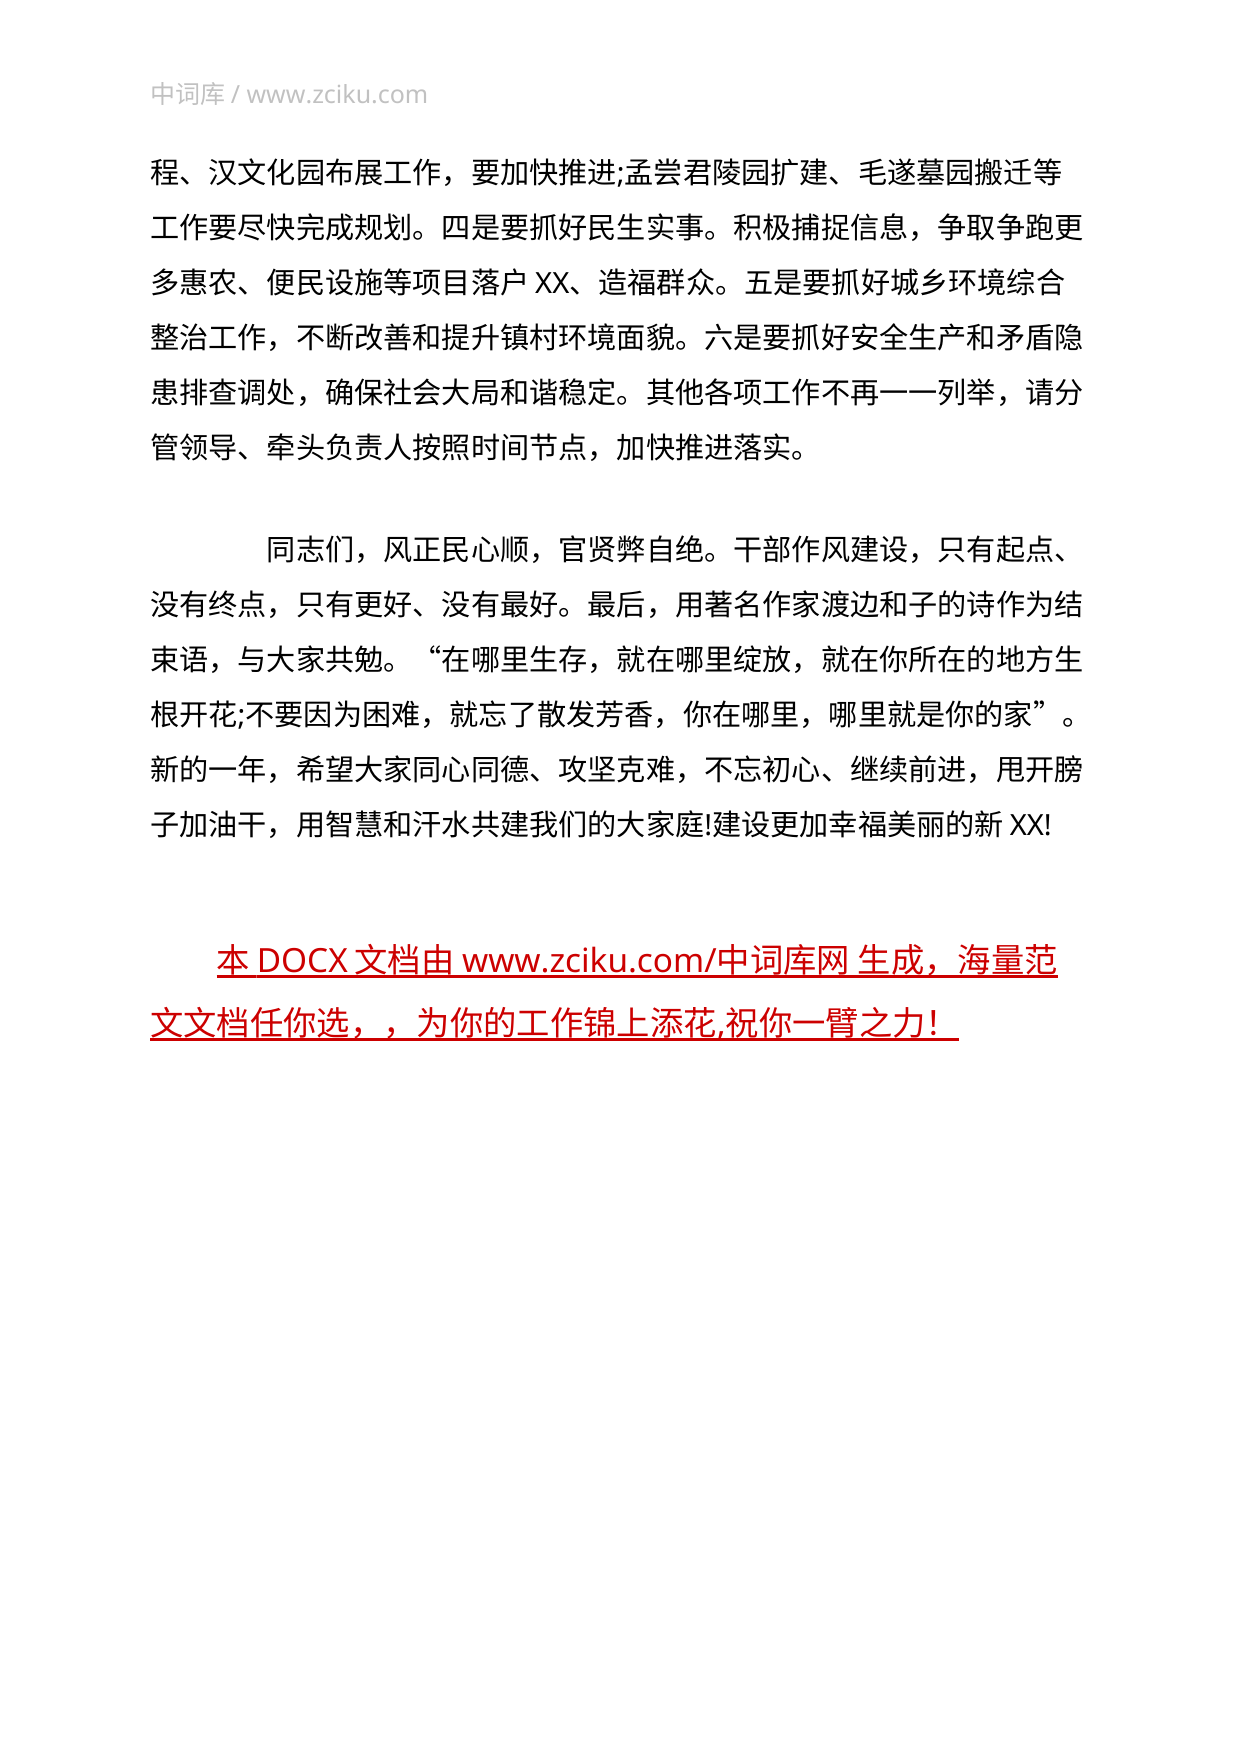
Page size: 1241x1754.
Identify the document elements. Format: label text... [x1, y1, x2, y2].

text 本DOCX文档由 www.zciku.com/中词库网 生成，海量范文文档任你选，，为你的工作锦上添花,祝你一臂之力！ [150, 934, 1090, 1046]
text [150, 150, 1090, 467]
text 同志们，风正民心顺，官贤弊自绝。干部作风建设，只有起点、没有终点，只有更好、没有最好。最后，用著名作家渡边和子的诗作为结束语，与大家共勉。“在哪里生存，就在哪里绽放，就在你所在的地方生根开花;不要因为困难，就忘了散发芳香，你在哪里，哪里就是你的家”。新的一年，希望大家同心同德、攻坚克难，不忘初心、继续前进，甩开膀子加油干，用智慧和汗水共建我们的大家庭!建设更加幸福美丽的新XX! [150, 526, 1090, 843]
